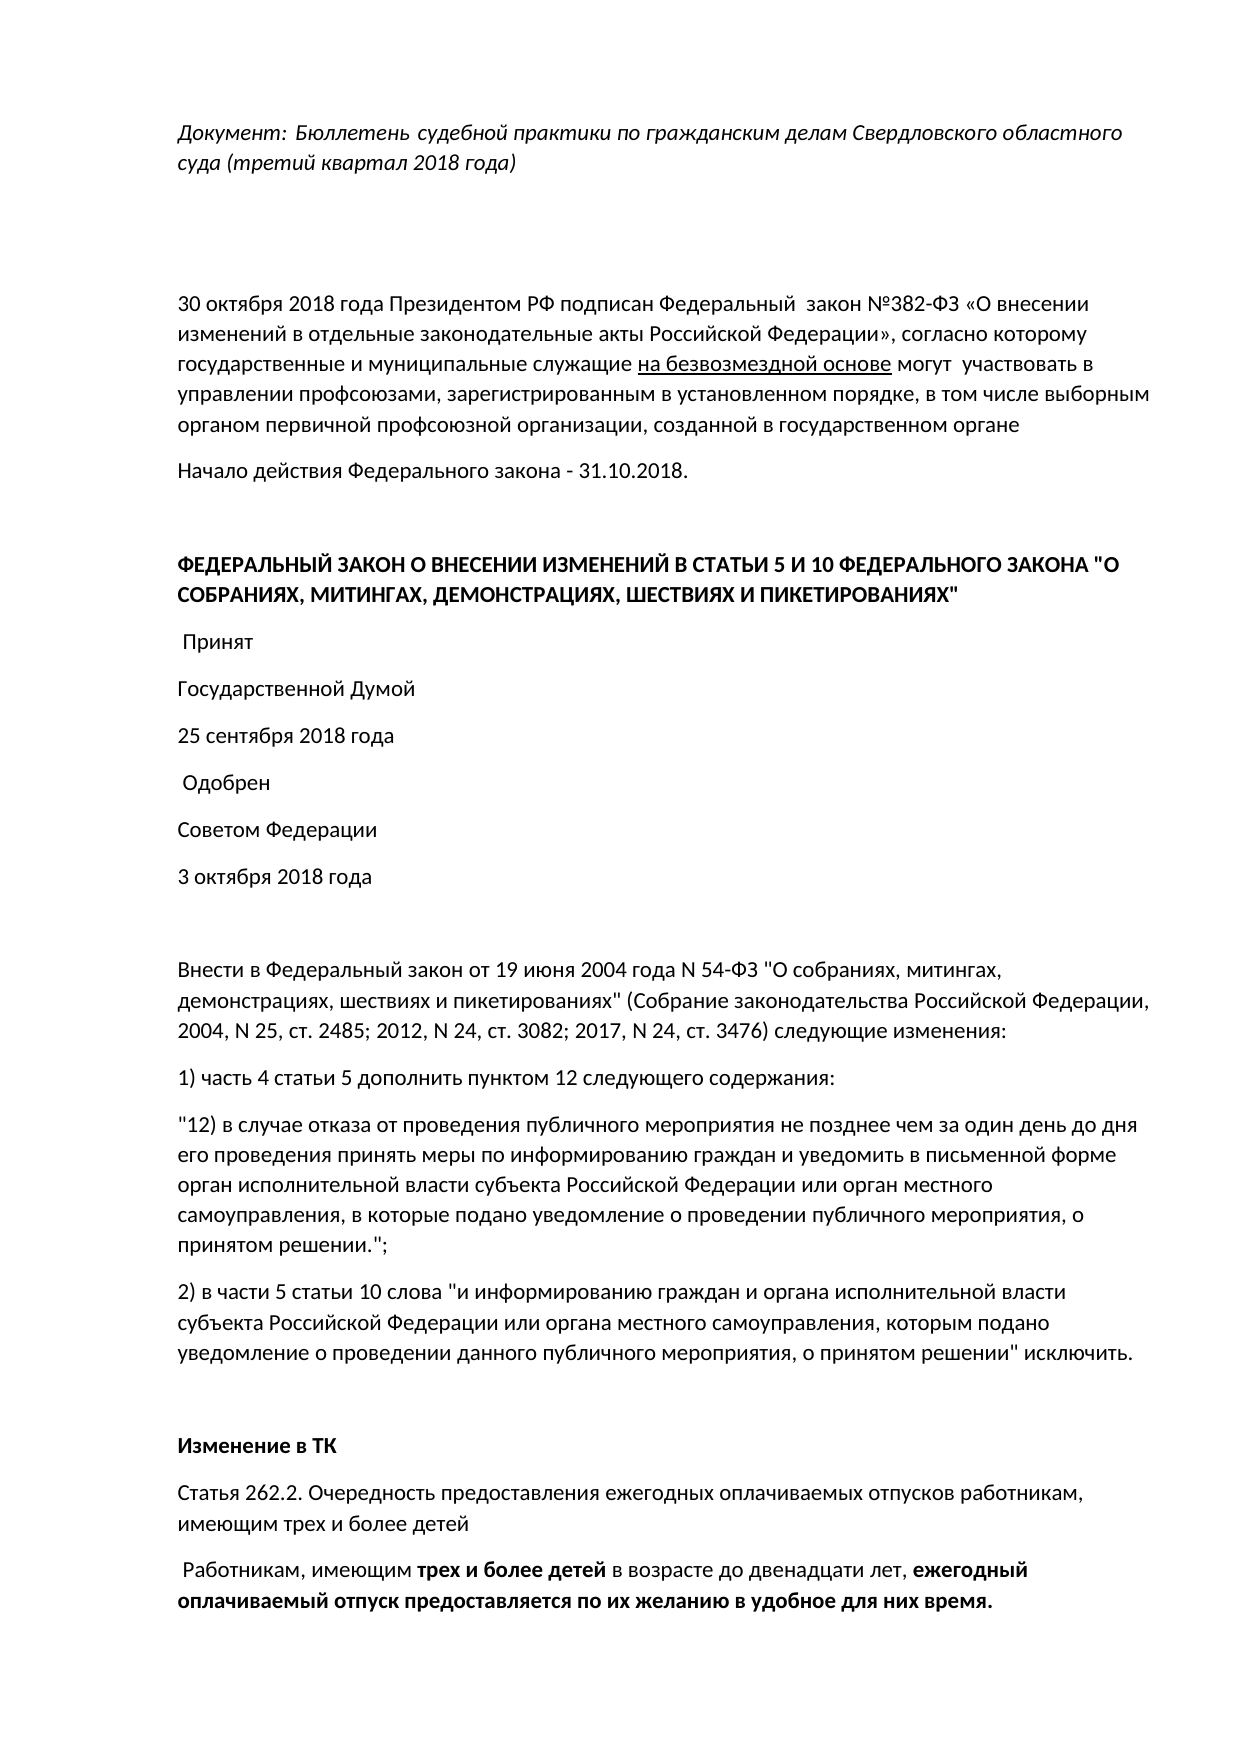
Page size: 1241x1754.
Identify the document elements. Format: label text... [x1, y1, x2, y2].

text Внести в Федеральный закон от 19 июня 2004 года N 54-ФЗ "О собраниях, митингах, демонстрациях, шествиях и пикетированиях" (Собрание законодательства Российской Федерации, 2004, N 25, ст. 2485; 2012, N 24, ст. 3082; 2017, N 24, ст. 3476) следующие изменения: [177, 956, 1152, 1044]
text 25 сентября 2018 года [177, 721, 1152, 749]
text Документ: Бюллетень судебной практики по гражданским делам Свердловского областного суда (третий квартал 2018 года) [177, 118, 1152, 176]
text 30 октября 2018 года Президентом РФ подписан Федеральный закон №382-ФЗ «О внесении изменений в отдельные законодательные акты Российской Федерации», согласно которому государственные и муниципальные служащие на безвозмездной основе могут участвовать в управлении профсоюзами, зарегистрированным в установленном порядке, в том числе выборным органом первичной профсоюзной организации, созданной в государственном органе [177, 289, 1152, 438]
text "12) в случае отказа от проведения публичного мероприятия не позднее чем за один день до дня его проведения принять меры по информированию граждан и уведомить в письменной форме орган исполнительной власти субъекта Российской Федерации или орган местного самоуправления, в которые подано уведомление о проведении публичного мероприятия, о принятом решении."; [177, 1110, 1152, 1259]
text Государственной Думой [177, 674, 1152, 702]
text Принят [177, 627, 1152, 656]
text 2) в части 5 статьи 10 слова "и информированию граждан и органа исполнительной власти субъекта Российской Федерации или органа местного самоуправления, которым подано уведомление о проведении данного публичного мероприятия, о принятом решении" исключить. [177, 1277, 1152, 1366]
text Одобрен [177, 768, 1152, 796]
text Статья 262.2. Очередность предоставления ежегодных оплачиваемых отпусков работникам, имеющим трех и более детей [177, 1478, 1152, 1537]
text Изменение в ТК [177, 1432, 1152, 1460]
text ФЕДЕРАЛЬНЫЙ ЗАКОН О ВНЕСЕНИИ ИЗМЕНЕНИЙ В СТАТЬИ 5 И 10 ФЕДЕРАЛЬНОГО ЗАКОНА "О СОБРАНИЯХ, МИТИНГАХ, ДЕМОНСТРАЦИЯХ, ШЕСТВИЯХ И ПИКЕТИРОВАНИЯХ" [177, 550, 1152, 609]
text Советом Федерации [177, 815, 1152, 843]
text 1) часть 4 статьи 5 дополнить пунктом 12 следующего содержания: [177, 1063, 1152, 1091]
text Начало действия Федерального закона - 31.10.2018. [177, 457, 1152, 485]
text Работникам, имеющим трех и более детей в возрасте до двенадцати лет, ежегодный оплачиваемый отпуск предоставляется по их желанию в удобное для них время. [177, 1556, 1152, 1614]
text 3 октября 2018 года [177, 862, 1152, 890]
